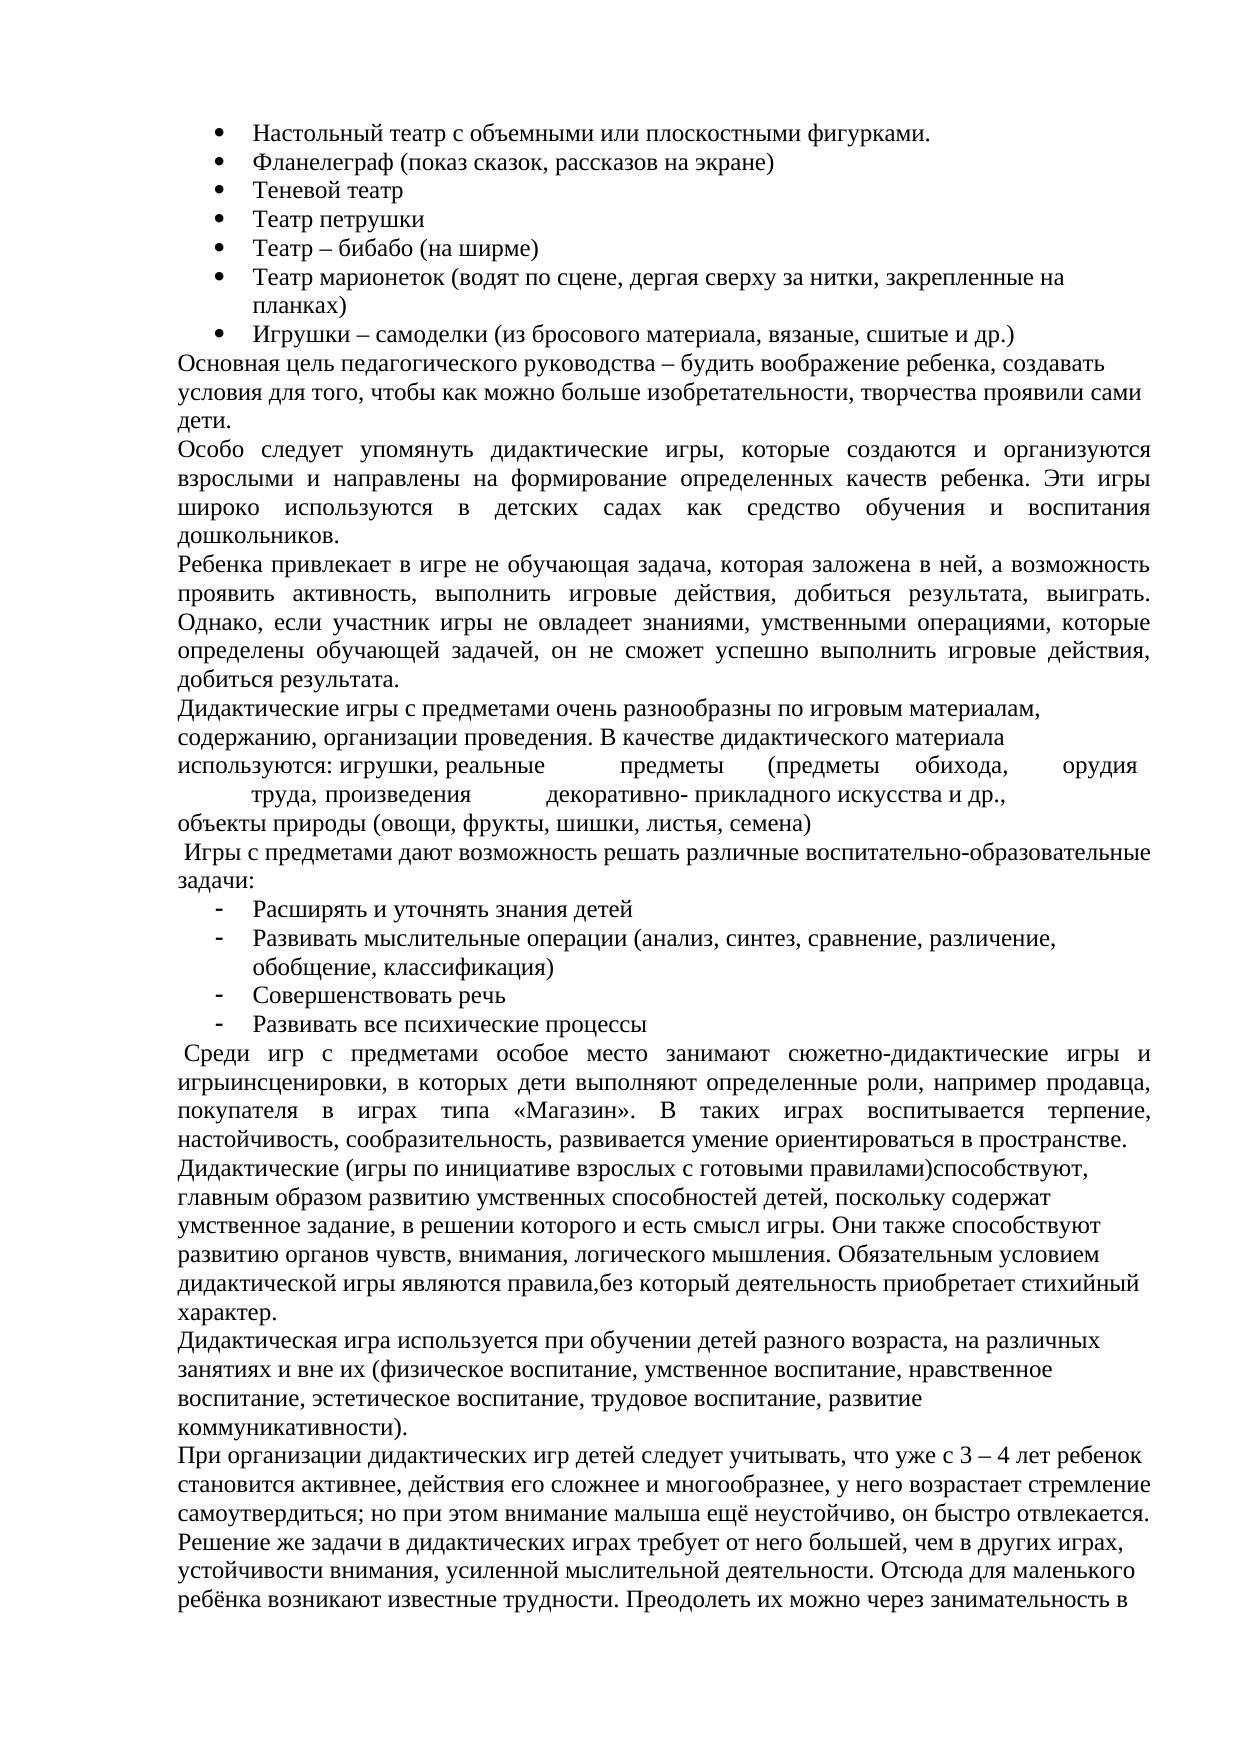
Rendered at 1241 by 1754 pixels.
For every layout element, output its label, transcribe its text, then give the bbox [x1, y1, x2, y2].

text Игры с предметами дают возможность решать различные воспитательно-образовательные задачи: [177, 837, 1152, 894]
text объекты природы (овощи, фрукты, шишки, листья, семена) [177, 808, 1152, 837]
list Расширять и уточнять знания детей [215, 894, 1152, 923]
list Театр марионеток (водят по сцене, дергая сверху за нитки, закрепленные на планках) [215, 262, 1152, 319]
text Ребенка привлекает в игре не обучающая задача, которая заложена в ней, а возможность проявить активность, выполнить игровые действия, добиться результата, выиграть. Однако, если участник игры не овладеет знаниями, умственными операциями, которые определены обучающей задачей, он не сможет успешно выполнить игровые действия, добиться результата. [177, 549, 1152, 693]
text Дидактическая игра используется при обучении детей разного возраста, на различных занятиях и вне их (физическое воспитание, умственное воспитание, нравственное воспитание, эстетическое воспитание, трудовое воспитание, развитие коммуникативности). [177, 1326, 1152, 1441]
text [177, 1441, 1152, 1613]
text Основная цель педагогического руководства – будить воображение ребенка, создавать условия для того, чтобы как можно больше изобретательности, творчества проявили сами дети. [177, 348, 1152, 434]
list Фланелеграф (показ сказок, рассказов на экране) [215, 147, 1152, 176]
text Дидактические (игры по инициативе взрослых с готовыми правилами)способствуют, главным образом развитию умственных способностей детей, поскольку содержат умственное задание, в решении которого и есть смысл игры. Они также способствуют развитию органов чувств, внимания, логического мышления. Обязательным условием дидактической игры являются правила,без который деятельность приобретает стихийный характер. [177, 1153, 1152, 1326]
text Дидактические игры с предметами очень разнообразны по игровым материалам, содержанию, организации проведения. В качестве дидактического материала используются: игрушки, реальные предметы (предметы обихода, орудия труда, произведения декоративно- прикладного искусства и др., [177, 693, 1152, 808]
list Театр петрушки [215, 204, 1152, 233]
list Театр – бибабо (на ширме) [215, 233, 1152, 262]
list Настольный театр с объемными или плоскостными фигурками. [215, 118, 1152, 147]
list Игрушки – самоделки (из бросового материала, вязаные, сшитые и др.) [215, 319, 1152, 348]
list Совершенствовать речь [215, 981, 1152, 1009]
text Среди игр с предметами особое место занимают сюжетно-дидактические игры и игрыинсценировки, в которых дети выполняют определенные роли, например продавца, покупателя в играх типа «Магазин». В таких играх воспитывается терпение, настойчивость, сообразительность, развивается умение ориентироваться в пространстве. [177, 1038, 1152, 1153]
list Теневой театр [215, 176, 1152, 204]
list Развивать мыслительные операции (анализ, синтез, сравнение, различение, обобщение, классификация) [215, 923, 1152, 981]
text Особо следует упомянуть дидактические игры, которые создаются и организуются взрослыми и направлены на формирование определенных качеств ребенка. Эти игры широко используются в детских садах как средство обучения и воспитания дошкольников. [177, 434, 1152, 549]
list Развивать все психические процессы [215, 1009, 1152, 1038]
